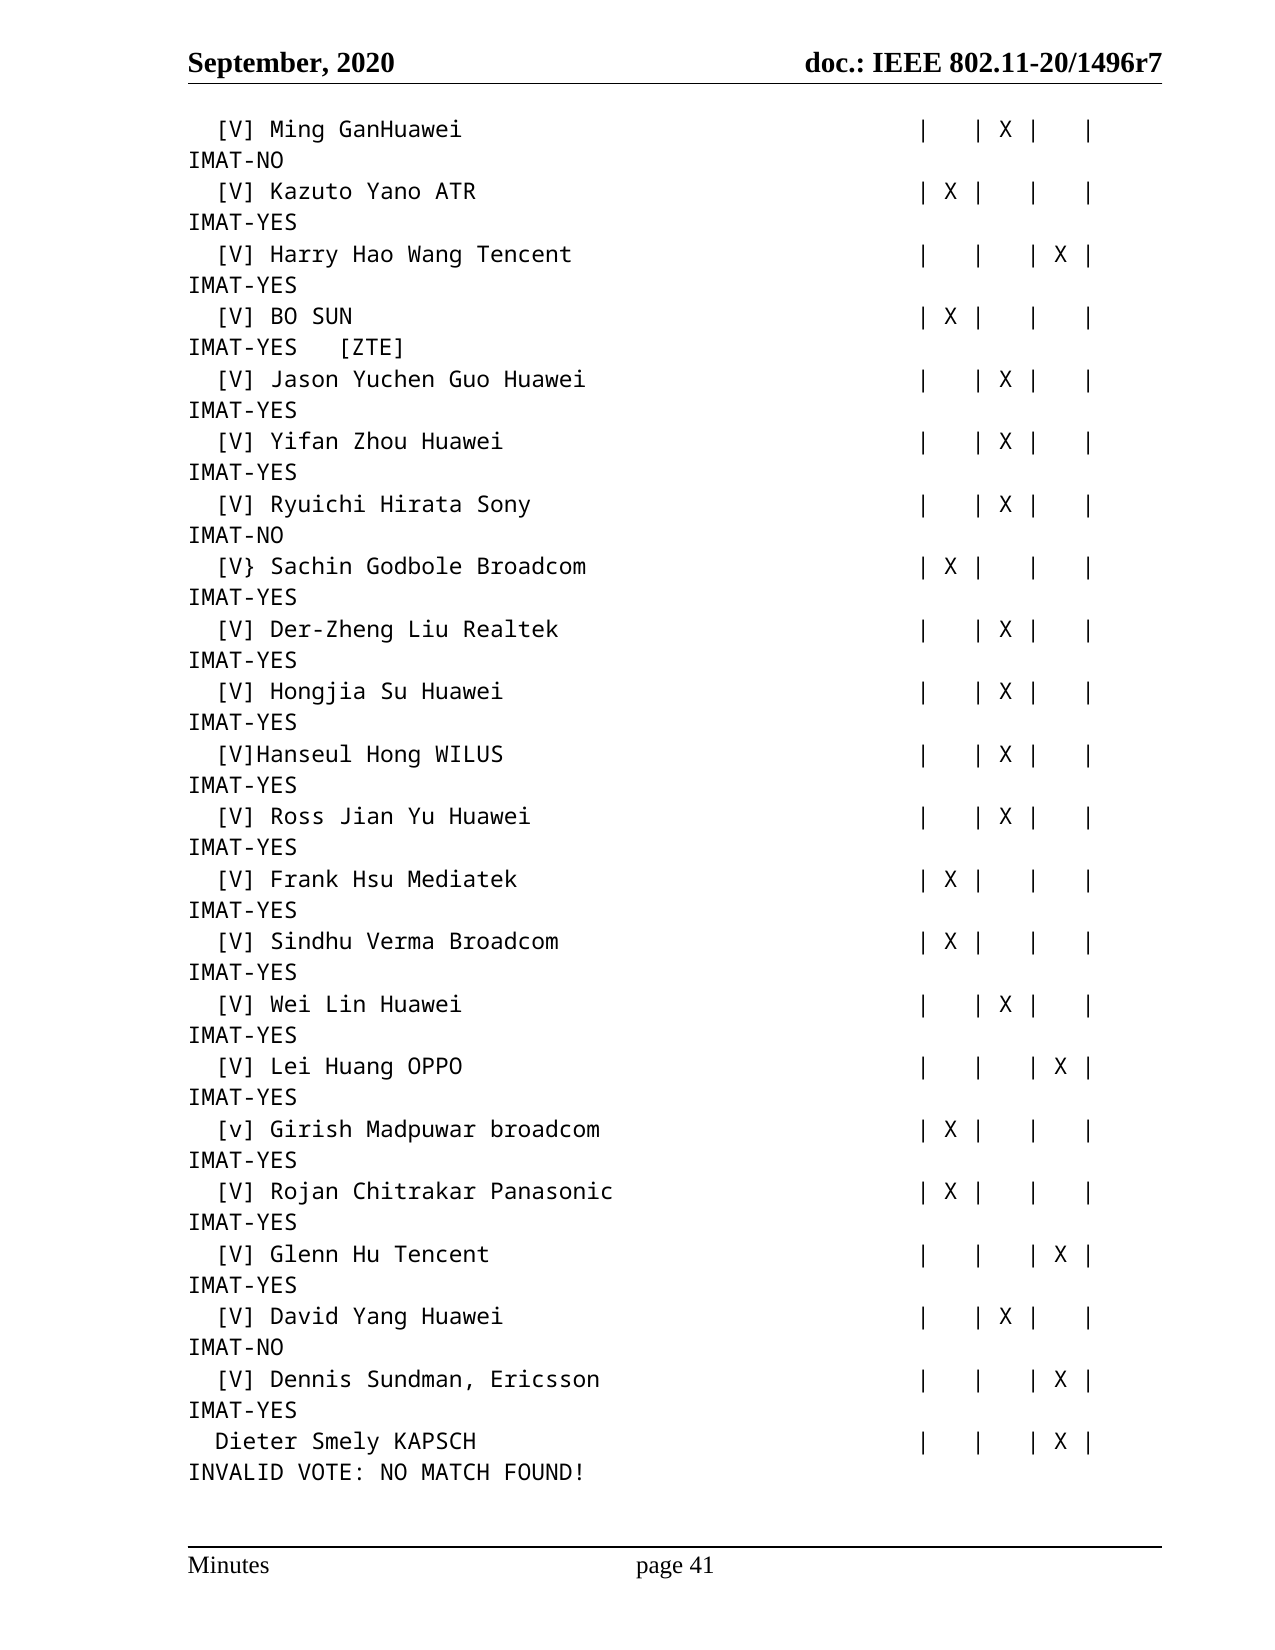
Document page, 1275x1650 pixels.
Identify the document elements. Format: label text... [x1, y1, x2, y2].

text [V] Dennis Sundman, Ericsson | | | X | IMAT-YES [187, 1362, 1162, 1425]
text [V] Yifan Zhou Huawei | | X | | IMAT-YES [187, 425, 1162, 487]
text [V] Ryuichi Hirata Sony | | X | | IMAT-NO [187, 487, 1162, 550]
text [V] Hongjia Su Huawei | | X | | IMAT-YES [187, 675, 1162, 737]
text [V] BO SUN | X | | | IMAT-YES [ZTE] [187, 300, 1162, 362]
text [V] Lei Huang OPPO | | | X | IMAT-YES [187, 1050, 1162, 1112]
text [V] Kazuto Yano ATR | X | | | IMAT-YES [187, 175, 1162, 237]
text [V] Der-Zheng Liu Realtek | | X | | IMAT-YES [187, 612, 1162, 675]
text [V] Ming GanHuawei | | X | | IMAT-NO [187, 112, 1162, 175]
text Dieter Smely KAPSCH | | | X | INVALID VOTE: NO MATCH FOUND! [187, 1425, 1162, 1487]
text [V] Jason Yuchen Guo Huawei | | X | | IMAT-YES [187, 362, 1162, 425]
text [V} Sachin Godbole Broadcom | X | | | IMAT-YES [187, 550, 1162, 612]
text [V] Glenn Hu Tencent | | | X | IMAT-YES [187, 1237, 1162, 1300]
text [V] Frank Hsu Mediatek | X | | | IMAT-YES [187, 862, 1162, 925]
text [V]Hanseul Hong WILUS | | X | | IMAT-YES [187, 737, 1162, 800]
text [v] Girish Madpuwar broadcom | X | | | IMAT-YES [187, 1112, 1162, 1175]
text [V] Wei Lin Huawei | | X | | IMAT-YES [187, 987, 1162, 1050]
text [V] Harry Hao Wang Tencent | | | X | IMAT-YES [187, 237, 1162, 300]
text [V] Ross Jian Yu Huawei | | X | | IMAT-YES [187, 800, 1162, 862]
text [V] Sindhu Verma Broadcom | X | | | IMAT-YES [187, 925, 1162, 987]
text [V] David Yang Huawei | | X | | IMAT-NO [187, 1300, 1162, 1362]
text [V] Rojan Chitrakar Panasonic | X | | | IMAT-YES [187, 1175, 1162, 1237]
